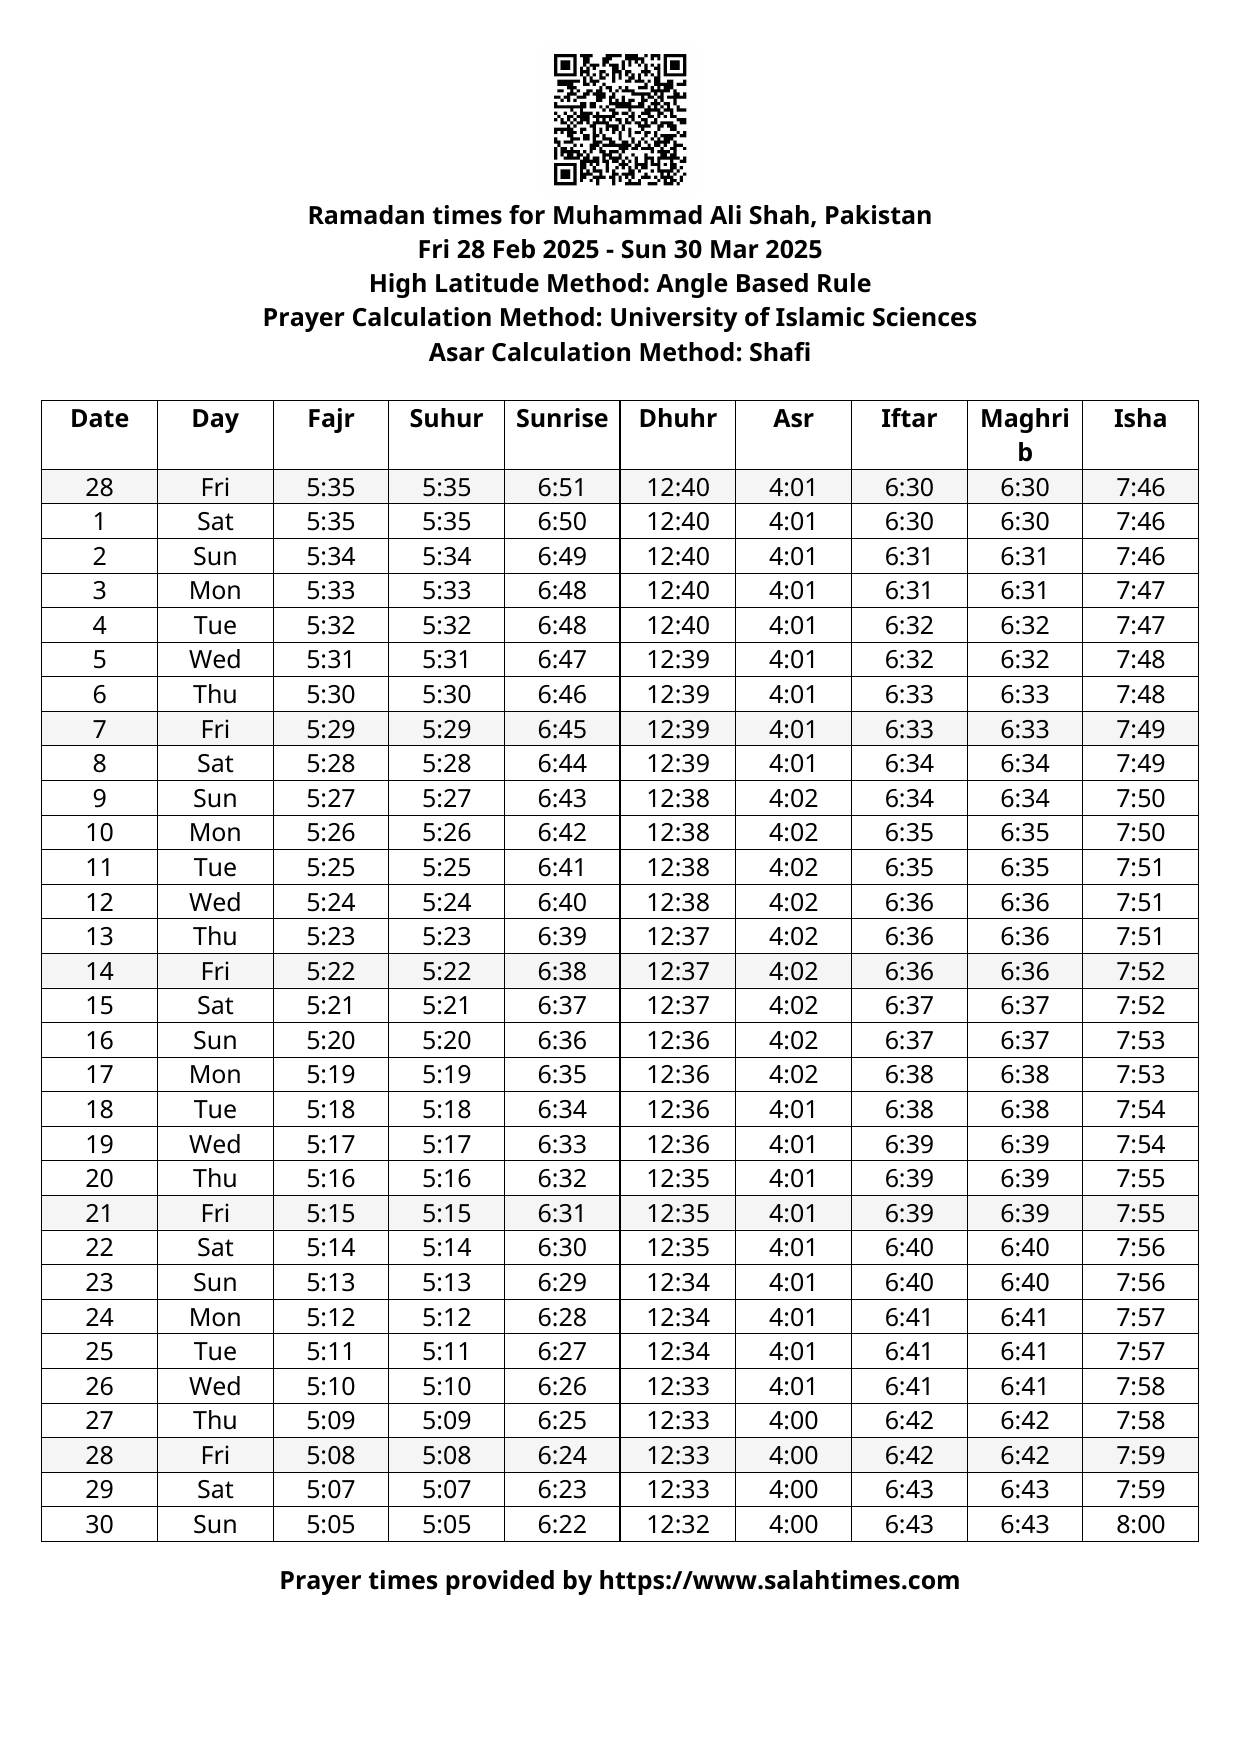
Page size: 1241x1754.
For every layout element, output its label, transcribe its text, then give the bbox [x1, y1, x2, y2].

table_cell 6:37 [968, 1023, 1082, 1057]
table_cell 5:12 [274, 1300, 388, 1333]
table_cell 5:22 [274, 954, 388, 987]
table_cell 6:32 [852, 643, 967, 676]
table_cell Sat [158, 1473, 273, 1506]
table_cell 6:40 [852, 1265, 967, 1299]
table_cell 24 [42, 1300, 157, 1333]
table_header Dhuhr [621, 401, 735, 469]
table_cell 5:12 [389, 1300, 504, 1333]
table_cell 6:48 [505, 608, 619, 642]
table_cell 5:25 [274, 850, 388, 884]
table_cell 6:41 [505, 850, 619, 884]
table_cell 5:15 [389, 1196, 504, 1229]
table_cell 6:32 [852, 608, 967, 642]
picture [542, 41, 699, 198]
text Asar Calculation Method: Shafi [42, 334, 1198, 368]
table_cell 7 [42, 712, 157, 745]
table_cell 5:24 [274, 885, 388, 918]
table_cell 4:02 [736, 1058, 851, 1091]
table_cell 7:50 [1083, 781, 1198, 814]
table_cell 8 [42, 746, 157, 780]
table_cell 6:34 [852, 781, 967, 814]
table_cell 6:29 [505, 1265, 619, 1299]
table_cell 5:17 [274, 1127, 388, 1160]
table_cell 7:56 [1083, 1231, 1198, 1264]
table_cell 6:35 [852, 850, 967, 884]
table_cell 5:28 [274, 746, 388, 780]
table_cell 6:40 [968, 1231, 1082, 1264]
table_cell 18 [42, 1092, 157, 1126]
table_cell 4:01 [736, 608, 851, 642]
table_cell 6:36 [852, 919, 967, 953]
table_cell Sun [158, 1023, 273, 1057]
table_cell 12:39 [621, 712, 735, 745]
table_cell 6:35 [968, 850, 1082, 884]
table_cell 5:22 [389, 954, 504, 987]
table_cell 5:34 [389, 539, 504, 572]
table_cell 4:02 [736, 850, 851, 884]
table_cell 6:31 [968, 574, 1082, 607]
table_cell 12:38 [621, 816, 735, 849]
table_cell 6:26 [505, 1369, 619, 1402]
table_cell 5:13 [274, 1265, 388, 1299]
table_cell 15 [42, 989, 157, 1022]
table_cell 6:42 [968, 1404, 1082, 1437]
table_cell 5:08 [389, 1438, 504, 1472]
table_cell 7:55 [1083, 1161, 1198, 1195]
table_cell 6:34 [852, 746, 967, 780]
table_cell 12:35 [621, 1196, 735, 1229]
table_cell 6:43 [968, 1473, 1082, 1506]
table_cell 5:07 [389, 1473, 504, 1506]
table_cell 7:54 [1083, 1092, 1198, 1126]
table_cell 6:36 [968, 954, 1082, 987]
table_cell 12:33 [621, 1473, 735, 1506]
table_cell 6:35 [968, 816, 1082, 849]
table_cell 6:33 [852, 712, 967, 745]
table_cell 6:35 [852, 816, 967, 849]
table_cell Wed [158, 643, 273, 676]
table_cell 7:47 [1083, 608, 1198, 642]
table_cell 6:32 [968, 643, 1082, 676]
table_cell 5:20 [274, 1023, 388, 1057]
table_cell 5:18 [389, 1092, 504, 1126]
text Fri 28 Feb 2025 - Sun 30 Mar 2025 [42, 232, 1198, 266]
table_cell 6:41 [852, 1334, 967, 1368]
table_cell 5:16 [274, 1161, 388, 1195]
table_cell 6:24 [505, 1438, 619, 1472]
table_cell 6:41 [852, 1369, 967, 1402]
table_cell 4:01 [736, 539, 851, 572]
table_cell 4 [42, 608, 157, 642]
table_cell Sat [158, 1231, 273, 1264]
table_cell 4:01 [736, 1265, 851, 1299]
table_cell Mon [158, 1058, 273, 1091]
table_cell 5:07 [274, 1473, 388, 1506]
table_cell 12:38 [621, 781, 735, 814]
table_header Date [42, 401, 157, 469]
table_header Sunrise [505, 401, 619, 469]
table_cell 4:01 [736, 1334, 851, 1368]
table_cell 5:30 [389, 677, 504, 711]
table_cell 26 [42, 1369, 157, 1402]
table_cell 9 [42, 781, 157, 814]
table_cell 5:32 [274, 608, 388, 642]
table_cell 17 [42, 1058, 157, 1091]
table_cell 12:40 [621, 608, 735, 642]
table_cell 5:28 [389, 746, 504, 780]
table_header Isha [1083, 401, 1198, 469]
table_cell 6:30 [852, 470, 967, 503]
table_cell 5:05 [274, 1507, 388, 1541]
table_cell 4:01 [736, 712, 851, 745]
table_cell 6:39 [968, 1196, 1082, 1229]
table_cell 6:45 [505, 712, 619, 745]
table_cell 4:01 [736, 1231, 851, 1264]
table_cell 6:37 [852, 1023, 967, 1057]
table_cell 4:02 [736, 885, 851, 918]
table_cell 7:47 [1083, 574, 1198, 607]
table_cell 7:52 [1083, 954, 1198, 987]
table_cell 6:36 [968, 919, 1082, 953]
table_cell 5:19 [389, 1058, 504, 1091]
table_cell 6:44 [505, 746, 619, 780]
table_cell 12:36 [621, 1058, 735, 1091]
table_cell Sun [158, 1507, 273, 1541]
table_cell 6:35 [505, 1058, 619, 1091]
table_cell 6:41 [968, 1369, 1082, 1402]
table_cell 4:02 [736, 1023, 851, 1057]
table_cell 7:46 [1083, 504, 1198, 538]
table_cell 5:35 [389, 470, 504, 503]
table_cell 4:00 [736, 1473, 851, 1506]
table_cell 7:57 [1083, 1334, 1198, 1368]
table_cell 12:35 [621, 1161, 735, 1195]
table_cell 12:40 [621, 539, 735, 572]
table_cell 5:11 [274, 1334, 388, 1368]
table_cell Mon [158, 1300, 273, 1333]
table_cell Fri [158, 712, 273, 745]
table_cell 4:02 [736, 954, 851, 987]
table_cell 12:33 [621, 1369, 735, 1402]
table_header Iftar [852, 401, 967, 469]
table_cell 12 [42, 885, 157, 918]
table_cell 12:36 [621, 1023, 735, 1057]
table_cell 11 [42, 850, 157, 884]
table_cell 6:40 [505, 885, 619, 918]
table_cell 6:43 [852, 1507, 967, 1541]
table_cell 12:33 [621, 1438, 735, 1472]
table_cell 12:35 [621, 1231, 735, 1264]
table_cell 4:01 [736, 1161, 851, 1195]
table_cell 7:53 [1083, 1023, 1198, 1057]
table_cell 12:33 [621, 1404, 735, 1437]
table_cell 4:01 [736, 504, 851, 538]
table_cell Tue [158, 1334, 273, 1368]
table_cell 7:53 [1083, 1058, 1198, 1091]
table_cell Mon [158, 816, 273, 849]
table_cell 6:39 [968, 1127, 1082, 1160]
table_cell 6 [42, 677, 157, 711]
table_cell 12:37 [621, 954, 735, 987]
table_cell 6:41 [852, 1300, 967, 1333]
table_cell 6:37 [968, 989, 1082, 1022]
table_cell 2 [42, 539, 157, 572]
text High Latitude Method: Angle Based Rule [42, 266, 1198, 300]
table_cell 6:38 [505, 954, 619, 987]
table_cell 4:02 [736, 919, 851, 953]
table_cell 5:35 [389, 504, 504, 538]
table_cell 6:37 [852, 989, 967, 1022]
table_cell 6:30 [505, 1231, 619, 1264]
table_cell 7:46 [1083, 470, 1198, 503]
table_cell 6:39 [852, 1127, 967, 1160]
table_cell Thu [158, 1161, 273, 1195]
table_cell 7:49 [1083, 746, 1198, 780]
table_cell 5:26 [389, 816, 504, 849]
table_cell 5:15 [274, 1196, 388, 1229]
table_cell 6:30 [852, 504, 967, 538]
table_cell Tue [158, 850, 273, 884]
table_cell 8:00 [1083, 1507, 1198, 1541]
table_cell 7:55 [1083, 1196, 1198, 1229]
table_cell 3 [42, 574, 157, 607]
table_cell 6:51 [505, 470, 619, 503]
table_header Asr [736, 401, 851, 469]
table_cell 12:39 [621, 746, 735, 780]
table_cell 1 [42, 504, 157, 538]
table_cell 5:35 [274, 504, 388, 538]
table_cell 5:26 [274, 816, 388, 849]
table_cell 6:43 [505, 781, 619, 814]
table_cell 28 [42, 1438, 157, 1472]
table_cell 4:01 [736, 1092, 851, 1126]
table_cell 6:46 [505, 677, 619, 711]
table_cell 6:30 [968, 504, 1082, 538]
table_cell 4:01 [736, 677, 851, 711]
table_cell 5:21 [389, 989, 504, 1022]
table_cell 5:31 [389, 643, 504, 676]
table_cell 22 [42, 1231, 157, 1264]
table_cell 4:02 [736, 781, 851, 814]
table_cell 5:14 [389, 1231, 504, 1264]
table_cell 27 [42, 1404, 157, 1437]
table_cell 6:47 [505, 643, 619, 676]
table_header Suhur [389, 401, 504, 469]
table_cell 10 [42, 816, 157, 849]
table_cell 5:21 [274, 989, 388, 1022]
table_cell 6:31 [505, 1196, 619, 1229]
table_cell 6:43 [852, 1473, 967, 1506]
table_cell 7:59 [1083, 1473, 1198, 1506]
table_cell Fri [158, 954, 273, 987]
table_cell 7:54 [1083, 1127, 1198, 1160]
table_cell 6:42 [968, 1438, 1082, 1472]
table_cell 12:37 [621, 919, 735, 953]
table_cell 5:30 [274, 677, 388, 711]
table_cell 6:38 [852, 1092, 967, 1126]
table_cell 6:34 [968, 746, 1082, 780]
table_cell 4:00 [736, 1438, 851, 1472]
table_cell 6:33 [505, 1127, 619, 1160]
table_cell Sun [158, 781, 273, 814]
table_cell 6:42 [852, 1404, 967, 1437]
table_cell 5:23 [274, 919, 388, 953]
table_cell 6:31 [852, 539, 967, 572]
table_cell 6:41 [968, 1334, 1082, 1368]
table_cell Wed [158, 1369, 273, 1402]
table_cell 16 [42, 1023, 157, 1057]
table_cell 5:23 [389, 919, 504, 953]
table_cell Tue [158, 608, 273, 642]
table_cell 5:17 [389, 1127, 504, 1160]
table_cell 7:48 [1083, 643, 1198, 676]
table_cell 6:23 [505, 1473, 619, 1506]
table_cell 5:20 [389, 1023, 504, 1057]
table_cell 7:49 [1083, 712, 1198, 745]
table_cell Fri [158, 1438, 273, 1472]
table_cell 5:16 [389, 1161, 504, 1195]
table_cell 12:38 [621, 850, 735, 884]
table_cell 7:48 [1083, 677, 1198, 711]
table_cell 5:34 [274, 539, 388, 572]
table_cell 4:02 [736, 816, 851, 849]
table_cell 6:50 [505, 504, 619, 538]
table_cell Thu [158, 1404, 273, 1437]
table_cell Thu [158, 677, 273, 711]
table_cell Sat [158, 989, 273, 1022]
table_cell 12:40 [621, 574, 735, 607]
table_cell Sat [158, 504, 273, 538]
table_cell 4:01 [736, 1300, 851, 1333]
table_cell 7:51 [1083, 850, 1198, 884]
table_cell 6:27 [505, 1334, 619, 1368]
table_cell 6:31 [852, 574, 967, 607]
table_cell 12:40 [621, 470, 735, 503]
table_cell 6:40 [852, 1231, 967, 1264]
table_cell 4:01 [736, 1127, 851, 1160]
table_cell 21 [42, 1196, 157, 1229]
table_cell 5:05 [389, 1507, 504, 1541]
table_cell 6:37 [505, 989, 619, 1022]
table_cell 5:19 [274, 1058, 388, 1091]
table_cell 6:33 [852, 677, 967, 711]
text Ramadan times for Muhammad Ali Shah, Pakistan [42, 198, 1198, 232]
table_cell 5:09 [389, 1404, 504, 1437]
table_cell 7:46 [1083, 539, 1198, 572]
table_cell 12:34 [621, 1300, 735, 1333]
text Prayer times provided by https://www.salahtimes.com [42, 1563, 1198, 1597]
table_cell 6:38 [968, 1058, 1082, 1091]
table_cell 6:25 [505, 1404, 619, 1437]
table_cell 5:31 [274, 643, 388, 676]
table_cell 5 [42, 643, 157, 676]
table_cell 7:51 [1083, 885, 1198, 918]
table_cell 5:14 [274, 1231, 388, 1264]
table_cell 4:00 [736, 1404, 851, 1437]
table_cell 14 [42, 954, 157, 987]
table_cell 6:39 [852, 1161, 967, 1195]
table_cell 19 [42, 1127, 157, 1160]
table_cell 20 [42, 1161, 157, 1195]
table_cell 6:34 [505, 1092, 619, 1126]
table_cell Thu [158, 919, 273, 953]
table_header Maghrib [968, 401, 1082, 469]
table_cell 5:10 [389, 1369, 504, 1402]
table_cell 7:58 [1083, 1404, 1198, 1437]
table_cell 5:29 [389, 712, 504, 745]
table_cell 25 [42, 1334, 157, 1368]
text Prayer Calculation Method: University of Islamic Sciences [42, 300, 1198, 334]
table_cell 6:34 [968, 781, 1082, 814]
table_cell 6:33 [968, 712, 1082, 745]
table_cell 12:40 [621, 504, 735, 538]
table_cell 6:33 [968, 677, 1082, 711]
table_cell 6:36 [852, 885, 967, 918]
table_cell 12:34 [621, 1265, 735, 1299]
table_cell 6:39 [852, 1196, 967, 1229]
table_cell 28 [42, 470, 157, 503]
table_cell 5:29 [274, 712, 388, 745]
table_cell 5:08 [274, 1438, 388, 1472]
table_cell 6:38 [852, 1058, 967, 1091]
table_cell 6:43 [968, 1507, 1082, 1541]
table_cell 5:25 [389, 850, 504, 884]
table_cell Fri [158, 1196, 273, 1229]
table_cell 5:24 [389, 885, 504, 918]
table_cell 12:36 [621, 1092, 735, 1126]
table_cell 12:32 [621, 1507, 735, 1541]
table_cell 7:59 [1083, 1438, 1198, 1472]
table_cell 12:36 [621, 1127, 735, 1160]
table_cell 7:56 [1083, 1265, 1198, 1299]
table_cell 5:35 [274, 470, 388, 503]
table_cell 12:34 [621, 1334, 735, 1368]
table_cell 12:39 [621, 643, 735, 676]
table_cell 6:36 [968, 885, 1082, 918]
table_cell 5:18 [274, 1092, 388, 1126]
table_cell 7:51 [1083, 919, 1198, 953]
table_cell 23 [42, 1265, 157, 1299]
table_cell 4:01 [736, 574, 851, 607]
table_cell 7:50 [1083, 816, 1198, 849]
table_cell 7:57 [1083, 1300, 1198, 1333]
table_cell 30 [42, 1507, 157, 1541]
table_cell 4:01 [736, 1196, 851, 1229]
table_cell 6:36 [505, 1023, 619, 1057]
table_cell 12:37 [621, 989, 735, 1022]
table_cell 6:36 [852, 954, 967, 987]
table_cell 6:28 [505, 1300, 619, 1333]
table_header Day [158, 401, 273, 469]
table_cell 5:33 [274, 574, 388, 607]
table_cell 6:41 [968, 1300, 1082, 1333]
table_cell 4:02 [736, 989, 851, 1022]
table_cell 5:32 [389, 608, 504, 642]
table_cell 4:01 [736, 643, 851, 676]
table_cell 6:32 [968, 608, 1082, 642]
table_cell 12:38 [621, 885, 735, 918]
table_cell 6:42 [852, 1438, 967, 1472]
table_cell Sun [158, 539, 273, 572]
table_cell 7:58 [1083, 1369, 1198, 1402]
table_cell 6:22 [505, 1507, 619, 1541]
table_cell 5:13 [389, 1265, 504, 1299]
table_cell Sat [158, 746, 273, 780]
table_cell 5:11 [389, 1334, 504, 1368]
table_header Fajr [274, 401, 388, 469]
table_cell 6:42 [505, 816, 619, 849]
table_cell 29 [42, 1473, 157, 1506]
table_cell 6:39 [505, 919, 619, 953]
table_cell 6:39 [968, 1161, 1082, 1195]
table_cell 6:30 [968, 470, 1082, 503]
table_cell 4:00 [736, 1507, 851, 1541]
table_cell 6:40 [968, 1265, 1082, 1299]
table_cell 5:33 [389, 574, 504, 607]
table_cell 6:32 [505, 1161, 619, 1195]
table_cell Fri [158, 470, 273, 503]
table_cell 13 [42, 919, 157, 953]
table_cell 5:09 [274, 1404, 388, 1437]
table_cell Wed [158, 885, 273, 918]
table_cell 5:10 [274, 1369, 388, 1402]
table_cell 5:27 [274, 781, 388, 814]
table_cell Mon [158, 574, 273, 607]
table_cell 7:52 [1083, 989, 1198, 1022]
table_cell 4:01 [736, 746, 851, 780]
table_cell 12:39 [621, 677, 735, 711]
table_cell Sun [158, 1265, 273, 1299]
table_cell Tue [158, 1092, 273, 1126]
table_cell Wed [158, 1127, 273, 1160]
table_cell 4:01 [736, 1369, 851, 1402]
table_cell 6:49 [505, 539, 619, 572]
table_cell 6:31 [968, 539, 1082, 572]
table_cell 6:38 [968, 1092, 1082, 1126]
table_cell 6:48 [505, 574, 619, 607]
table_cell 4:01 [736, 470, 851, 503]
table_cell 5:27 [389, 781, 504, 814]
